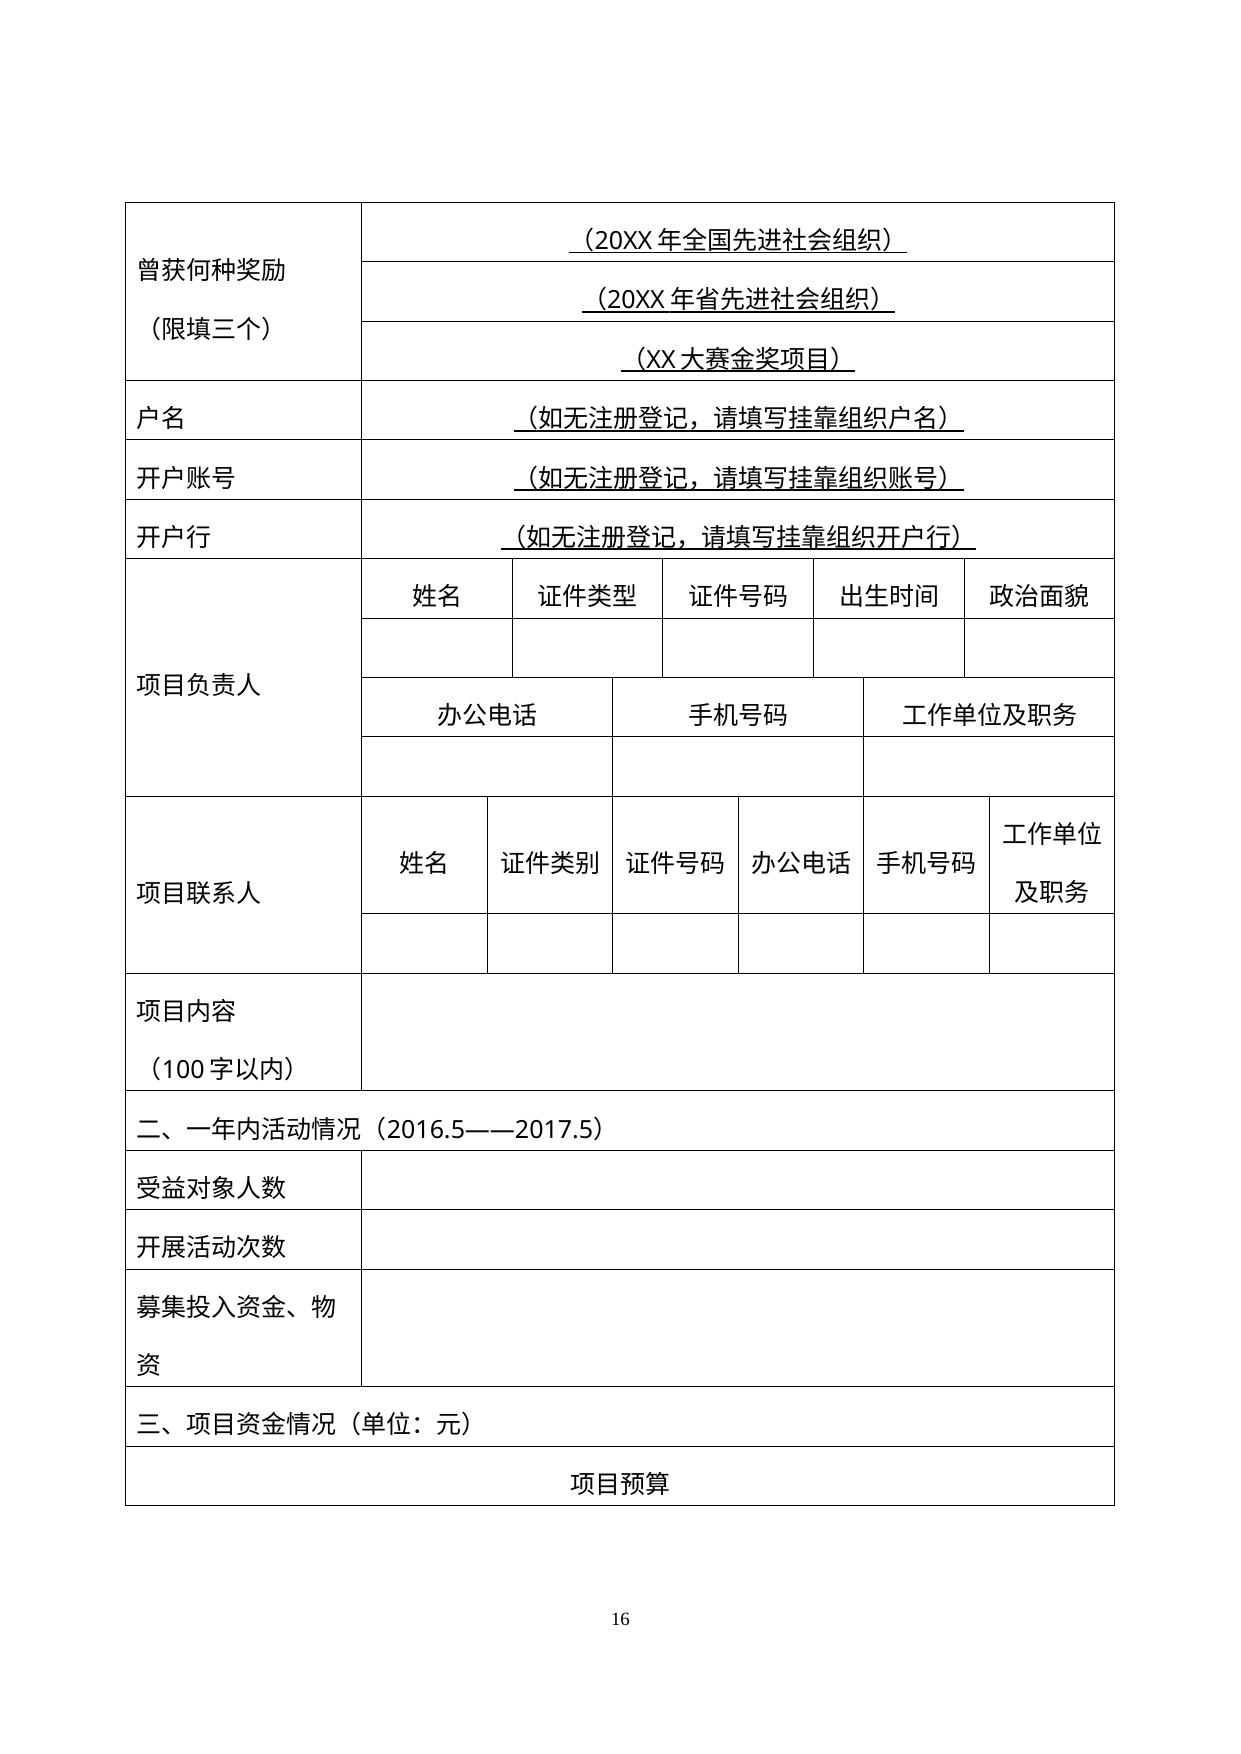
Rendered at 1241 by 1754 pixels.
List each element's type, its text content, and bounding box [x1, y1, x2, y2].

table_cell [362, 619, 512, 677]
table_cell 二、一年内活动情况（2016.5——2017.5） [126, 1091, 1114, 1150]
table_cell [864, 914, 989, 973]
table_cell [613, 914, 738, 973]
table_cell [488, 914, 612, 973]
table_cell 开户账号 [126, 440, 361, 499]
table_cell 手机号码 [613, 678, 863, 736]
table_cell （如无注册登记，请填写挂靠组织账号） [362, 440, 1114, 499]
table_cell 项目预算 [126, 1447, 1114, 1505]
table_cell 项目内容 （100字以内） [126, 974, 361, 1090]
table_cell [613, 737, 863, 796]
table_cell （如无注册登记，请填写挂靠组织开户行） [362, 500, 1114, 558]
table_cell 三、项目资金情况（单位：元） [126, 1387, 1114, 1446]
table_cell 出生时间 [814, 559, 964, 617]
table_cell [814, 619, 964, 677]
table_cell [362, 1151, 1114, 1209]
table_cell 曾获何种奖励 （限填三个） [126, 203, 361, 380]
table_cell 证件号码 [613, 797, 738, 913]
table_cell [362, 1210, 1114, 1268]
table_cell 开户行 [126, 500, 361, 558]
table_cell 办公电话 [739, 797, 863, 913]
table_cell 项目联系人 [126, 797, 361, 973]
table_cell 证件号码 [663, 559, 813, 617]
table_cell [663, 619, 813, 677]
table_cell [362, 737, 612, 796]
table_cell 项目负责人 [126, 559, 361, 796]
table_cell （20XX年全国先进社会组织） [362, 203, 1114, 261]
table_cell （20XX年省先进社会组织） [362, 262, 1114, 321]
table_cell [864, 737, 1114, 796]
table_cell 证件类型 [513, 559, 662, 617]
table_cell [513, 619, 662, 677]
table_cell [965, 619, 1114, 677]
table_cell 证件类别 [488, 797, 612, 913]
table_cell 政治面貌 [965, 559, 1114, 617]
table_cell 姓名 [362, 797, 487, 913]
table_cell 户名 [126, 381, 361, 439]
table_cell （如无注册登记，请填写挂靠组织户名） [362, 381, 1114, 439]
table_cell 手机号码 [864, 797, 989, 913]
table_cell （XX大赛金奖项目） [362, 322, 1114, 380]
table_cell 姓名 [362, 559, 512, 617]
table_cell [362, 974, 1114, 1090]
table_cell [362, 1270, 1114, 1386]
table_cell [362, 914, 487, 973]
table_cell [990, 914, 1114, 973]
table_cell 受益对象人数 [126, 1151, 361, 1209]
table_cell 办公电话 [362, 678, 612, 736]
table_cell 工作单位及职务 [990, 797, 1114, 913]
table_cell 开展活动次数 [126, 1210, 361, 1268]
table_cell 工作单位及职务 [864, 678, 1114, 736]
table_cell 募集投入资金、物资 [126, 1270, 361, 1386]
table_cell [739, 914, 863, 973]
